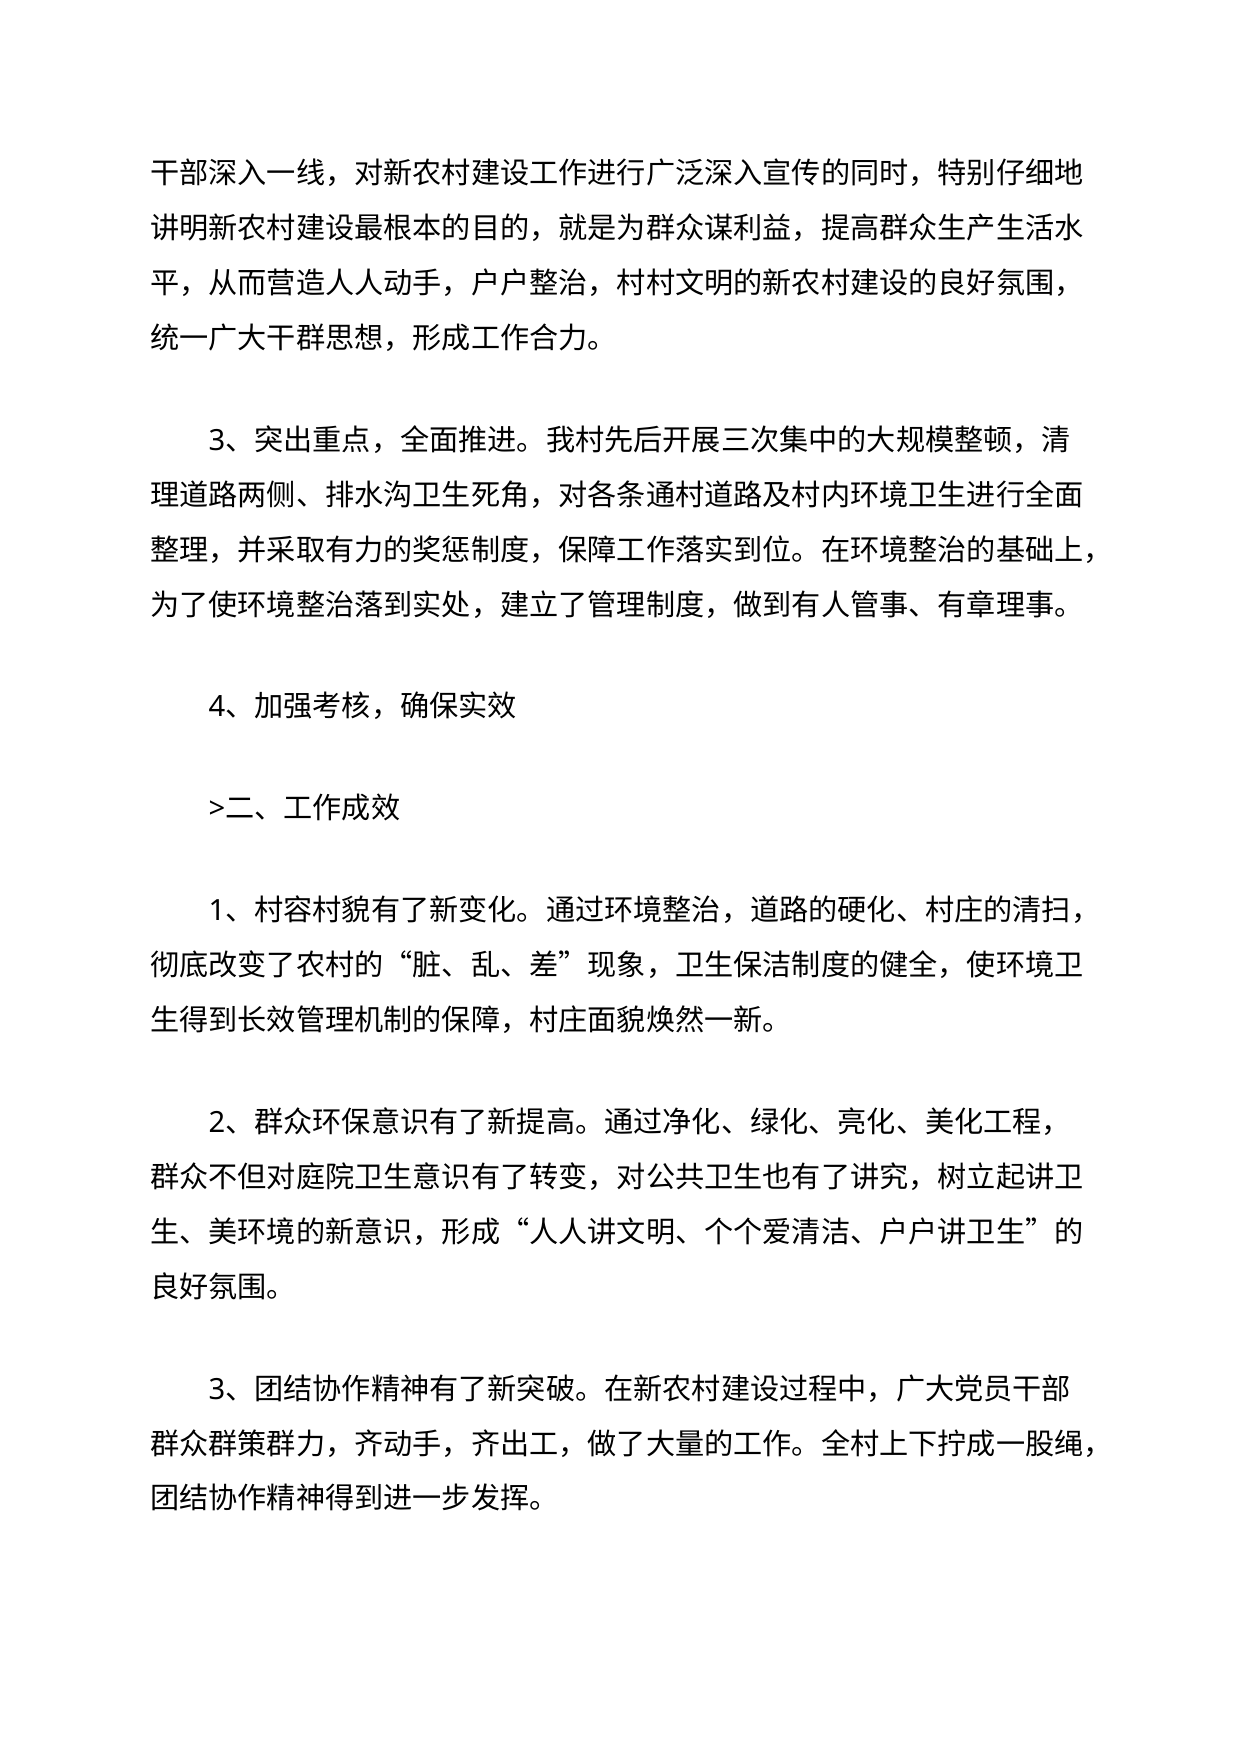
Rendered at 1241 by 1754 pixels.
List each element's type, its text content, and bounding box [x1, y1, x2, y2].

text 3、突出重点，全面推进。我村先后开展三次集中的大规模整顿，清理道路两侧、排水沟卫生死角，对各条通村道路及村内环境卫生进行全面整理，并采取有力的奖惩制度，保障工作落实到位。在环境整治的基础上，为了使环境整治落到实处，建立了管理制度，做到有人管事、有章理事。 [150, 416, 1090, 623]
text 2、群众环保意识有了新提高。通过净化、绿化、亮化、美化工程，群众不但对庭院卫生意识有了转变，对公共卫生也有了讲究，树立起讲卫生、美环境的新意识，形成“人人讲文明、个个爱清洁、户户讲卫生”的良好氛围。 [150, 1099, 1090, 1306]
text 4、加强考核，确保实效 [150, 683, 1090, 725]
text >二、工作成效 [150, 785, 1090, 827]
text 1、村容村貌有了新变化。通过环境整治，道路的硬化、村庄的清扫，彻底改变了农村的“脏、乱、差”现象，卫生保洁制度的健全，使环境卫生得到长效管理机制的保障，村庄面貌焕然一新。 [150, 887, 1090, 1039]
text 3、团结协作精神有了新突破。在新农村建设过程中，广大党员干部群众群策群力，齐动手，齐出工，做了大量的工作。全村上下拧成一股绳，团结协作精神得到进一步发挥。 [150, 1365, 1090, 1517]
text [150, 150, 1090, 357]
